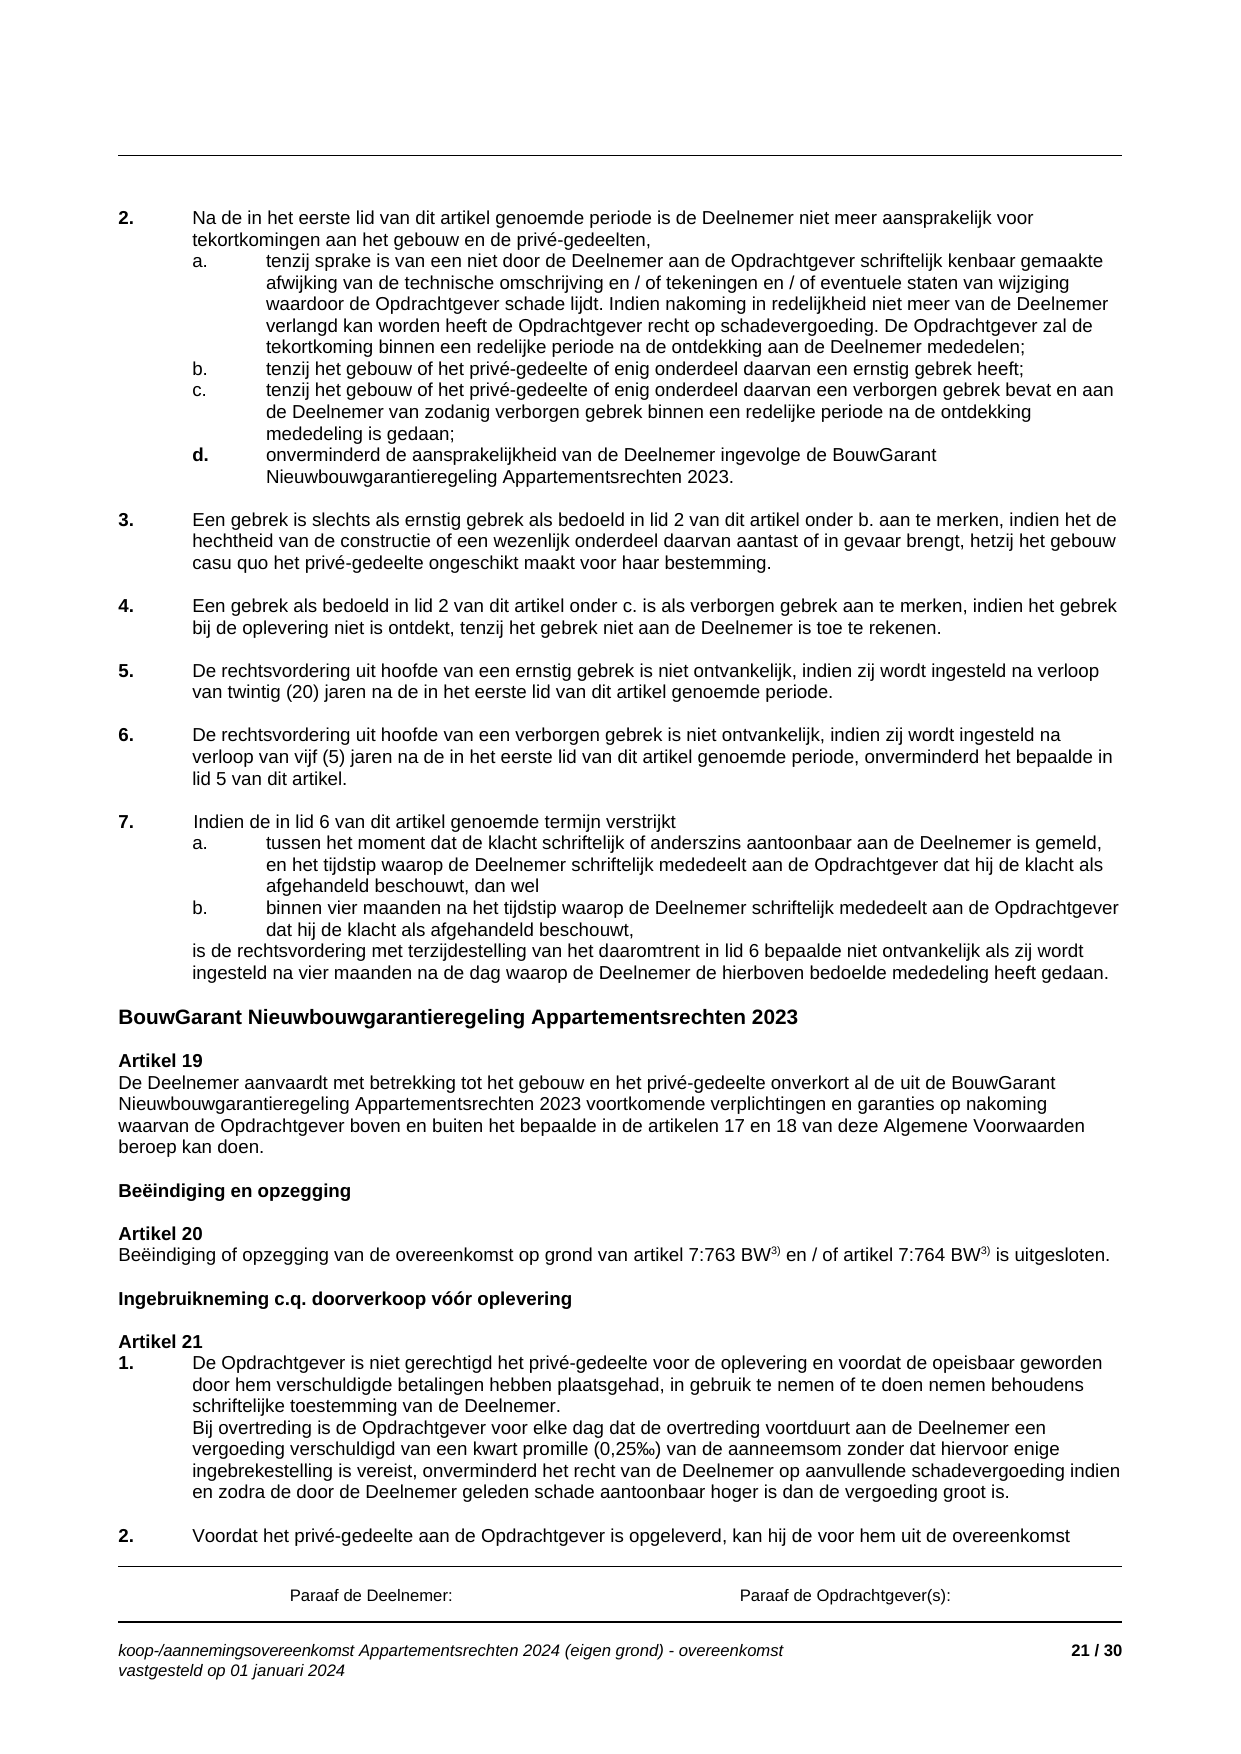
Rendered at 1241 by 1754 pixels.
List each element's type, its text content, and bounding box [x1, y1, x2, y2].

text BouwGarant Nieuwbouwgarantieregeling Appartementsrechten 2023 [118, 1004, 1122, 1028]
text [118, 1524, 1122, 1546]
text Beëindiging of opzegging van de overeenkomst op grond van artikel 7:763 BW3) en / of artikel 7:764 BW3) is uitgesloten. [118, 1244, 1122, 1266]
list tussen het moment dat de klacht schriftelijk of anderszins aantoonbaar aan de Deelnemer is gemeld, en het tijdstip waarop de Deelnemer schriftelijk mededeelt aan de Opdrachtgever dat hij de klacht als afgehandeld beschouwt, dan wel [192, 832, 1122, 897]
text b. tenzij het gebouw of het privé-gedeelte of enig onderdeel daarvan een ernstig gebrek heeft; [192, 358, 1122, 379]
text 7. Indien de in lid 6 van dit artikel genoemde termijn verstrijkt [118, 811, 1122, 832]
text 1. De Opdrachtgever is niet gerechtigd het privé-gedeelte voor de oplevering en voordat de opeisbaar geworden door hem verschuldigde betalingen hebben plaatsgehad, in gebruik te nemen of te doen nemen behoudens schriftelijke toestemming van de Deelnemer. [118, 1352, 1122, 1417]
text De Deelnemer aanvaardt met betrekking tot het gebouw en het privé-gedeelte onverkort al de uit de BouwGarant Nieuwbouwgarantieregeling Appartementsrechten 2023 voortkomende verplichtingen en garanties op nakoming waarvan de Opdrachtgever boven en buiten het bepaalde in de artikelen 17 en 18 van deze Algemene Voorwaarden beroep kan doen. [118, 1072, 1122, 1158]
text 6. De rechtsvordering uit hoofde van een verborgen gebrek is niet ontvankelijk, indien zij wordt ingesteld na verloop van vijf (5) jaren na de in het eerste lid van dit artikel genoemde periode, onverminderd het bepaalde in lid 5 van dit artikel. [118, 724, 1122, 789]
text 4. Een gebrek als bedoeld in lid 2 van dit artikel onder c. is als verborgen gebrek aan te merken, indien het gebrek bij de oplevering niet is ontdekt, tenzij het gebrek niet aan de Deelnemer is toe te rekenen. [118, 595, 1122, 638]
text d. onverminderd de aansprakelijkheid van de Deelnemer ingevolge de BouwGarant Nieuwbouwgarantieregeling Appartementsrechten 2023. [192, 444, 1122, 487]
text Beëindiging en opzegging [118, 1179, 1122, 1201]
text a. tenzij sprake is van een niet door de Deelnemer aan de Opdrachtgever schriftelijk kenbaar gemaakte afwijking van de technische omschrijving en / of tekeningen en / of eventuele staten van wijziging waardoor de Opdrachtgever schade lijdt. Indien nakoming in redelijkheid niet meer van de Deelnemer verlangd kan worden heeft de Opdrachtgever recht op schadevergoeding. De Opdrachtgever zal de tekortkoming binnen een redelijke periode na de ontdekking aan de Deelnemer mededelen; [192, 250, 1122, 358]
text 2. Na de in het eerste lid van dit artikel genoemde periode is de Deelnemer niet meer aansprakelijk voor tekortkomingen aan het gebouw en de privé-gedeelten, [118, 207, 1122, 250]
text is de rechtsvordering met terzijdestelling van het daaromtrent in lid 6 bepaalde niet ontvankelijk als zij wordt ingesteld na vier maanden na de dag waarop de Deelnemer de hierboven bedoelde mededeling heeft gedaan. [192, 940, 1122, 983]
text 3. Een gebrek is slechts als ernstig gebrek als bedoeld in lid 2 van dit artikel onder b. aan te merken, indien het de hechtheid van de constructie of een wezenlijk onderdeel daarvan aantast of in gevaar brengt, hetzij het gebouw casu quo het privé-gedeelte ongeschikt maakt voor haar bestemming. [118, 509, 1122, 573]
text Ingebruikneming c.q. doorverkoop vóór oplevering [118, 1287, 1122, 1309]
text 5. De rechtsvordering uit hoofde van een ernstig gebrek is niet ontvankelijk, indien zij wordt ingesteld na verloop van twintig (20) jaren na de in het eerste lid van dit artikel genoemde periode. [118, 659, 1122, 703]
list binnen vier maanden na het tijdstip waarop de Deelnemer schriftelijk mededeelt aan de Opdrachtgever dat hij de klacht als afgehandeld beschouwt, [192, 897, 1122, 940]
text c. tenzij het gebouw of het privé-gedeelte of enig onderdeel daarvan een verborgen gebrek bevat en aan de Deelnemer van zodanig verborgen gebrek binnen een redelijke periode na de ontdekking mededeling is gedaan; [192, 379, 1122, 444]
text Artikel 20 [118, 1223, 1122, 1244]
text Artikel 19 [118, 1050, 1122, 1072]
text Bij overtreding is de Opdrachtgever voor elke dag dat de overtreding voortduurt aan de Deelnemer een vergoeding verschuldigd van een kwart promille (0,25‰) van de aanneemsom zonder dat hiervoor enige ingebrekestelling is vereist, onverminderd het recht van de Deelnemer op aanvullende schadevergoeding indien en zodra de door de Deelnemer geleden schade aantoonbaar hoger is dan de vergoeding groot is. [192, 1417, 1122, 1503]
text Artikel 21 [118, 1330, 1122, 1352]
